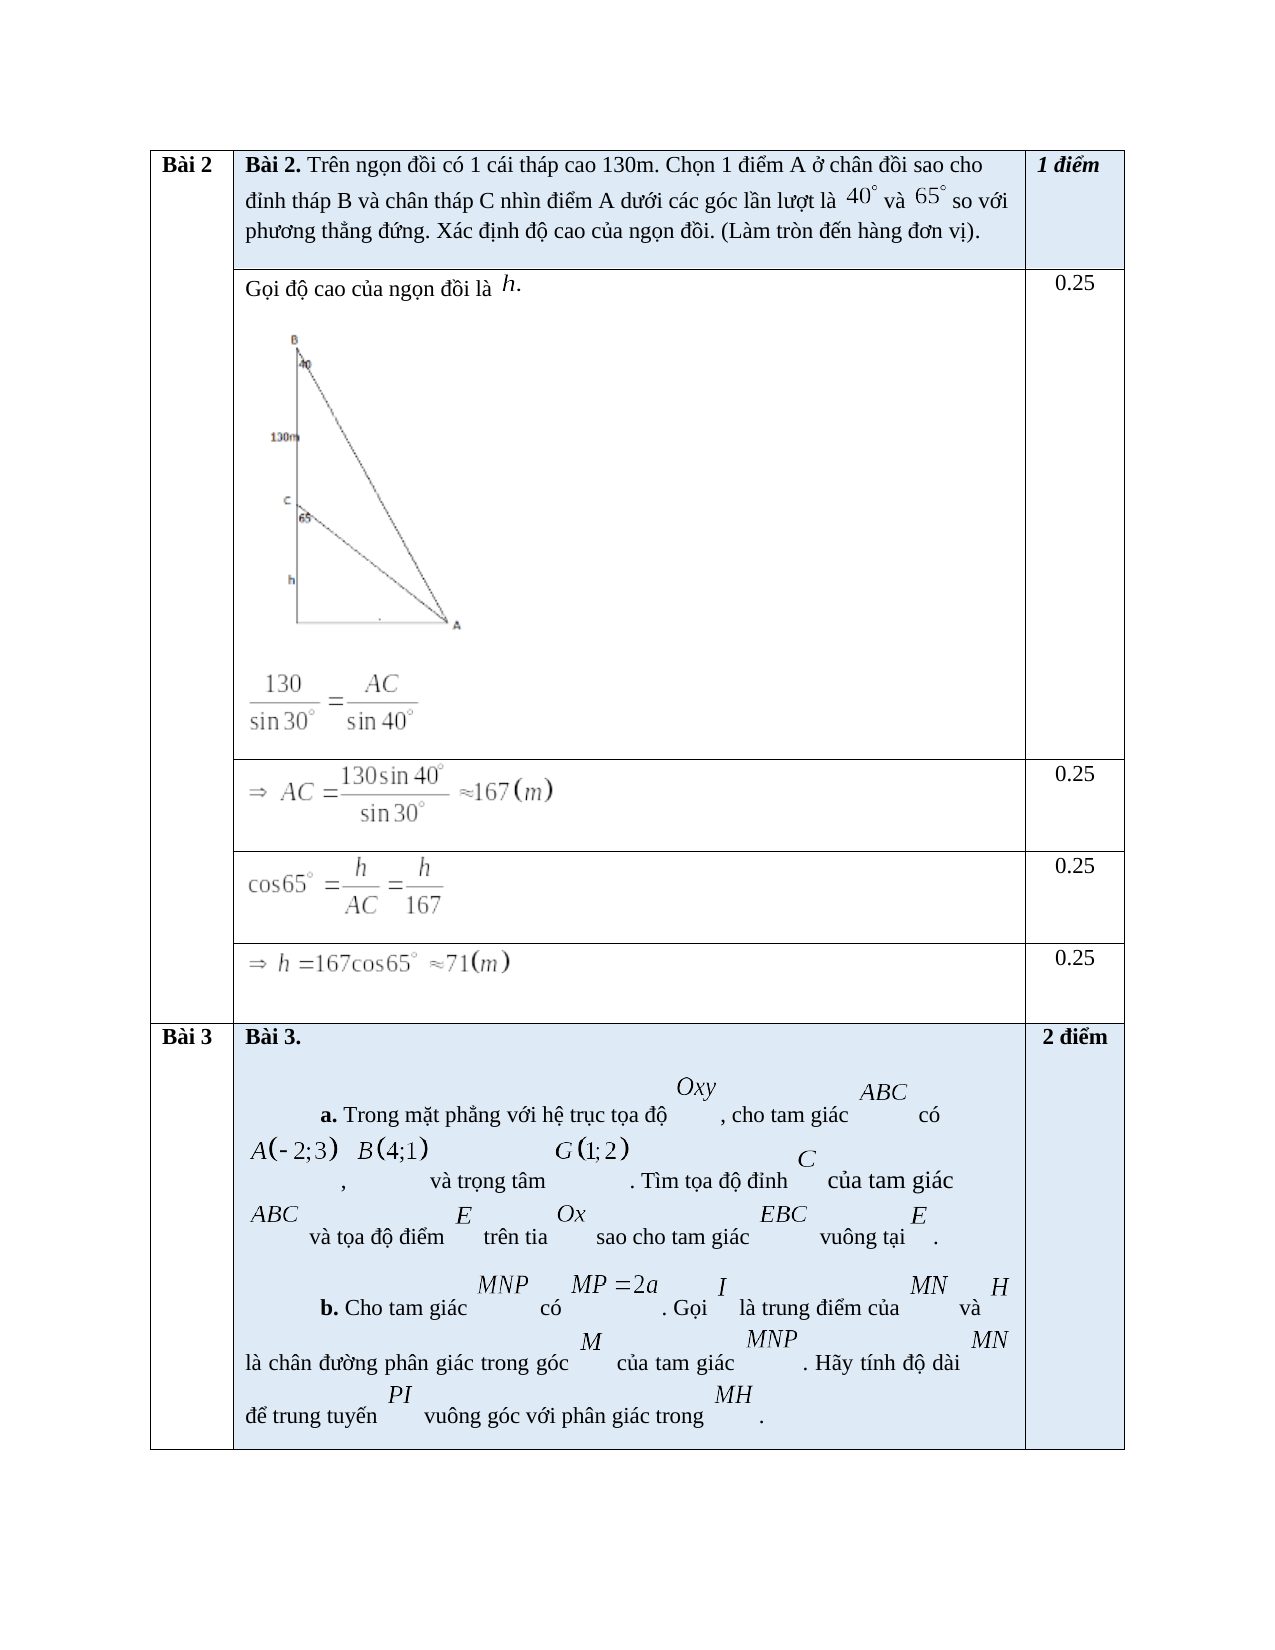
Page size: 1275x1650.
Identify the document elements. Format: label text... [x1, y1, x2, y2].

table_cell 0.25 [1026, 270, 1124, 759]
table_cell [234, 944, 1025, 1022]
table_cell 0.25 [1026, 760, 1124, 851]
table_cell 2 điểm [1026, 1024, 1124, 1449]
table_cell Bài 3. a. Trong mặt phẳng với hệ trục tọa độ , cho tam giác có , và trọng tâm . Tìm tọa độ đỉnh của tam giác và tọa độ điểm trên tia sao cho tam giác vuông tại. b. Cho tam giác có . Gọi là trung điểm của và là chân đường phân giác trong góc của tam giác . Hãy tính độ dài để trung tuyến vuông góc với phân giác trong . [234, 1024, 1025, 1449]
table_cell [234, 760, 1025, 851]
table_cell 0.25 [1026, 852, 1124, 943]
table_cell 0.25 [1026, 944, 1124, 1022]
picture [245, 326, 512, 644]
table_cell Bài 2 [151, 151, 233, 1022]
table_cell Bài 2. Trên ngọn đồi có 1 cái tháp cao 130m. Chọn 1 điểm A ở chân đồi sao cho đỉnh tháp B và chân tháp C nhìn điểm A dưới các góc lần lượt là và so với phương thẳng đứng. Xác định độ cao của ngọn đồi. (Làm tròn đến hàng đơn vị). [234, 151, 1025, 268]
table_cell [234, 852, 1025, 943]
table_cell Bài 3 [151, 1024, 233, 1449]
table_cell Gọi độ cao của ngọn đồi là [234, 270, 1025, 759]
table_cell 1 điểm [1026, 151, 1124, 268]
